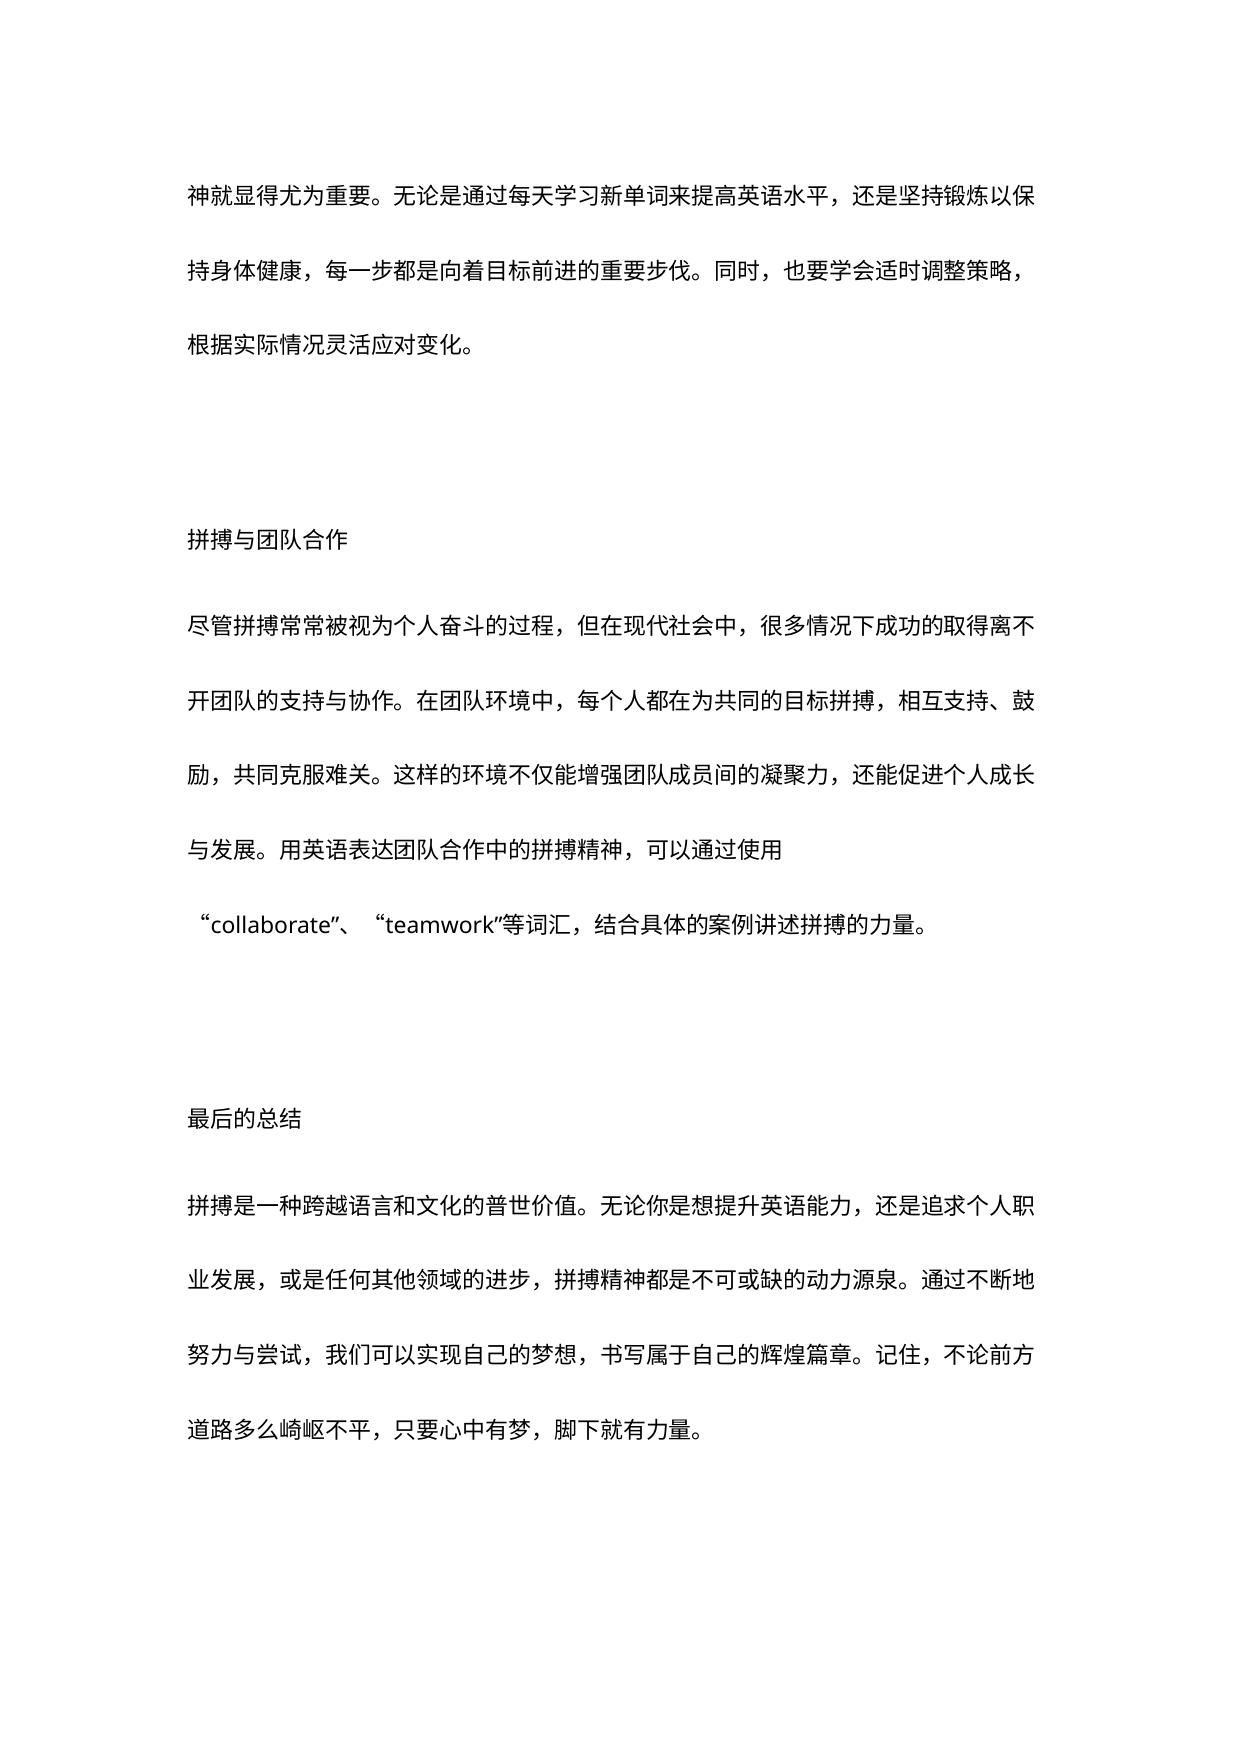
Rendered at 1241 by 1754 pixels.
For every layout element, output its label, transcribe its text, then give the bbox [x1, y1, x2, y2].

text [187, 162, 1053, 376]
text 拼搏是一种跨越语言和文化的普世价值。无论你是想提升英语能力，还是追求个人职业发展，或是任何其他领域的进步，拼搏精神都是不可或缺的动力源泉。通过不断地努力与尝试，我们可以实现自己的梦想，书写属于自己的辉煌篇章。记住，不论前方道路多么崎岖不平，只要心中有梦，脚下就有力量。 [187, 1172, 1053, 1461]
text 最后的总结 [187, 1085, 1053, 1150]
text 尽管拼搏常常被视为个人奋斗的过程，但在现代社会中，很多情况下成功的取得离不开团队的支持与协作。在团队环境中，每个人都在为共同的目标拼搏，相互支持、鼓励，共同克服难关。这样的环境不仅能增强团队成员间的凝聚力，还能促进个人成长与发展。用英语表达团队合作中的拼搏精神，可以通过使用“collaborate”、“teamwork”等词汇，结合具体的案例讲述拼搏的力量。 [187, 592, 1053, 956]
text 拼搏与团队合作 [187, 506, 1053, 571]
